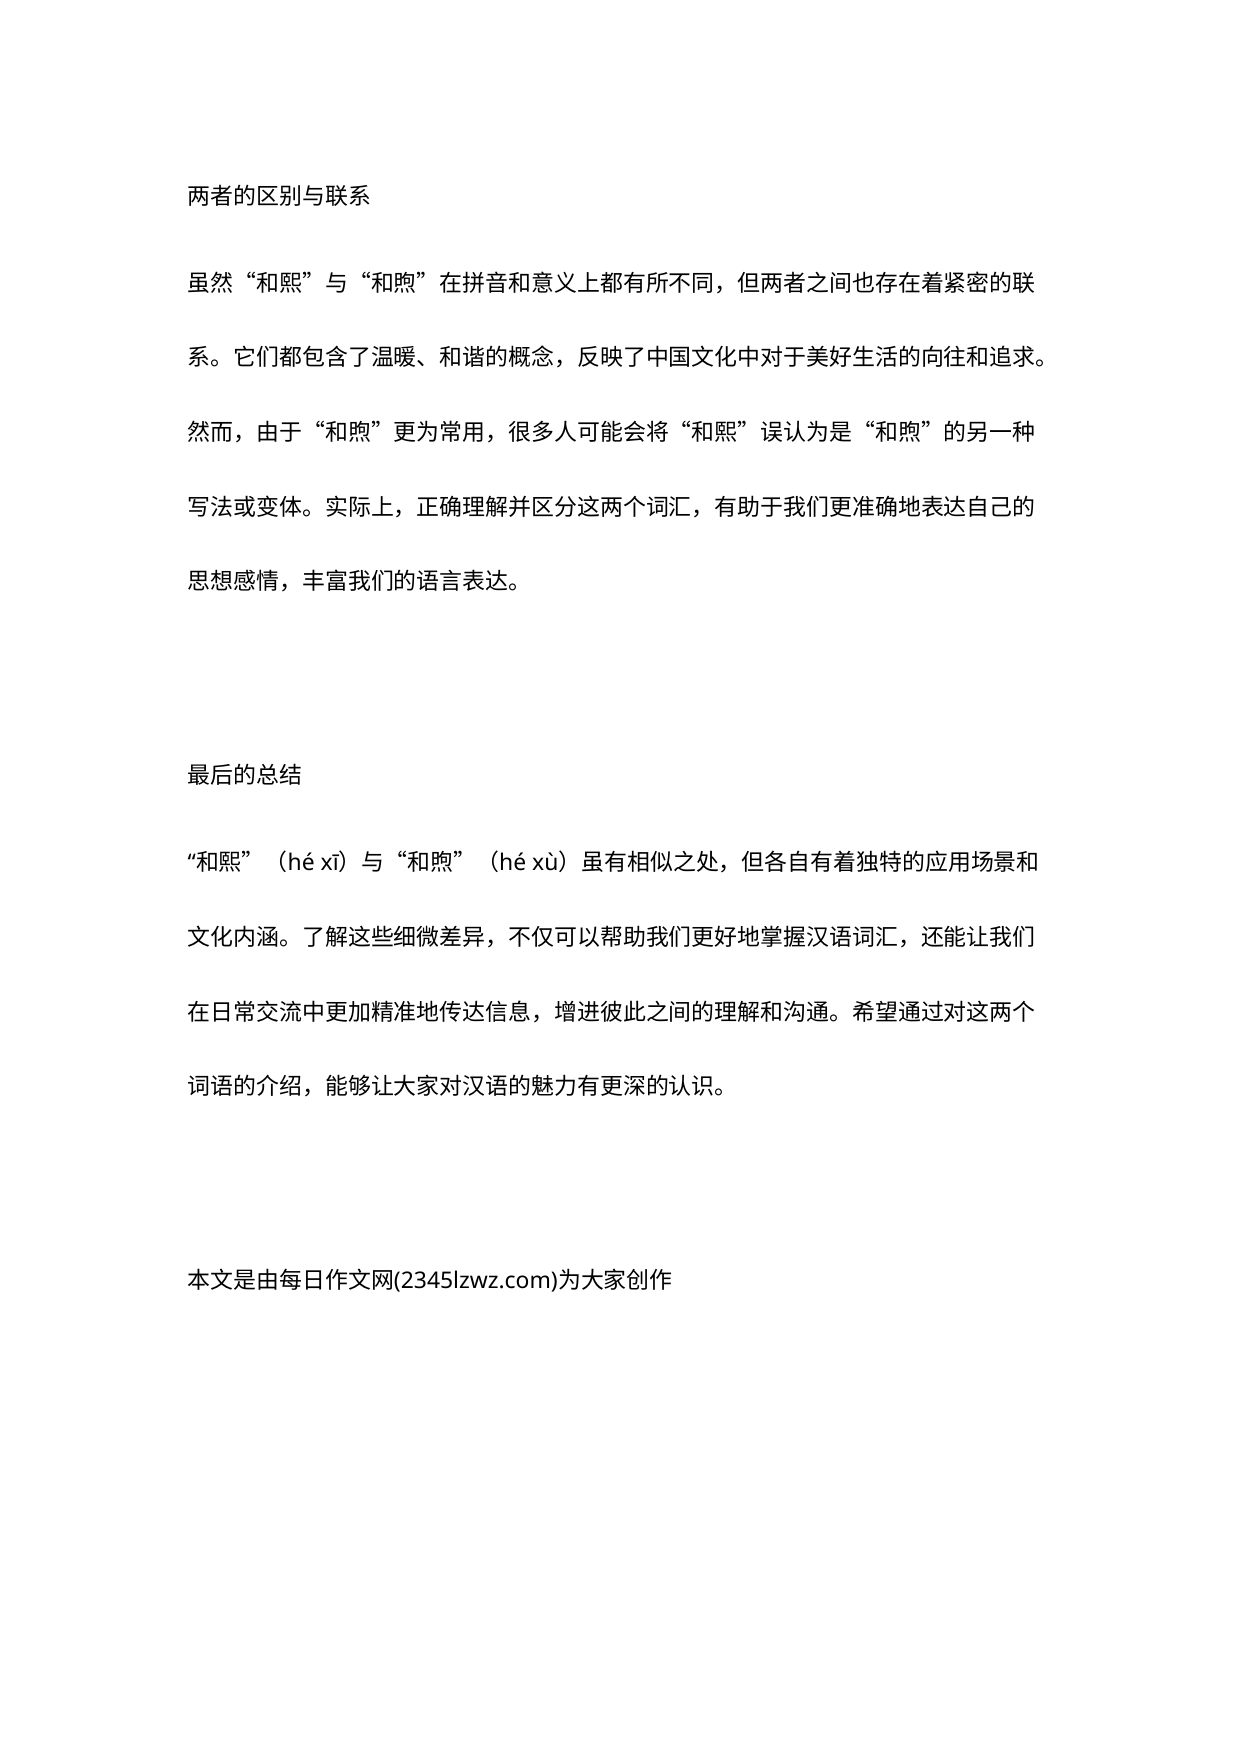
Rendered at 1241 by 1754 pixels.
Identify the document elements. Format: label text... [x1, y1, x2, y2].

text 本文是由每日作文网(2345lzwz.com)为大家创作 [187, 1246, 1053, 1311]
text “和熙”（hé xī）与“和煦”（hé xù）虽有相似之处，但各自有着独特的应用场景和文化内涵。了解这些细微差异，不仅可以帮助我们更好地掌握汉语词汇，还能让我们在日常交流中更加精准地传达信息，增进彼此之间的理解和沟通。希望通过对这两个词语的介绍，能够让大家对汉语的魅力有更深的认识。 [187, 828, 1053, 1117]
text 最后的总结 [187, 742, 1053, 807]
text 两者的区别与联系 [187, 162, 1053, 227]
text 虽然“和熙”与“和煦”在拼音和意义上都有所不同，但两者之间也存在着紧密的联系。它们都包含了温暖、和谐的概念，反映了中国文化中对于美好生活的向往和追求。然而，由于“和煦”更为常用，很多人可能会将“和熙”误认为是“和煦”的另一种写法或变体。实际上，正确理解并区分这两个词汇，有助于我们更准确地表达自己的思想感情，丰富我们的语言表达。 [187, 248, 1053, 612]
